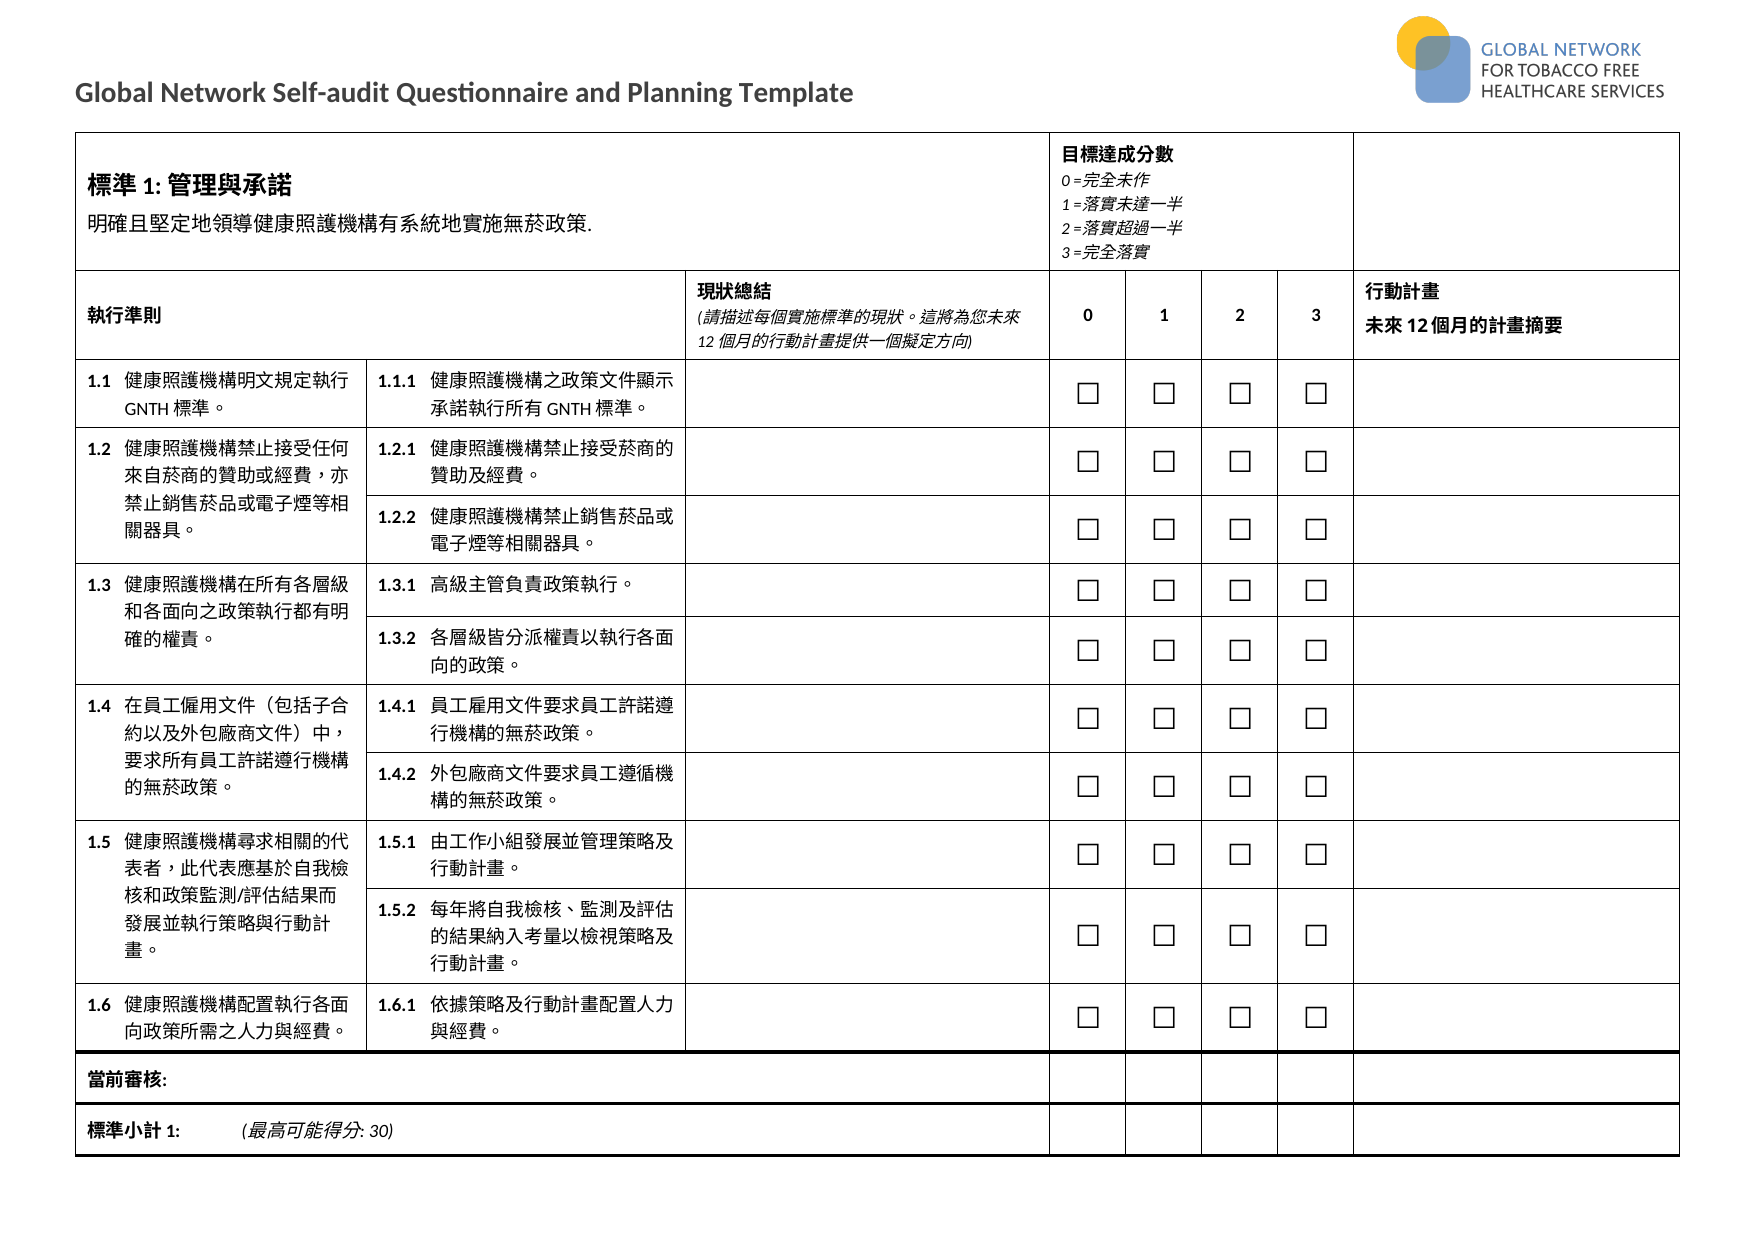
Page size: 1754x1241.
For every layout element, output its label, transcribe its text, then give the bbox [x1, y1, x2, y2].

table_cell 健康照護機構禁止接受任何來自菸商的贊助或經費，亦禁止銷售菸品或電子煙等相關器具。 [76, 428, 366, 562]
table_cell [1278, 360, 1353, 427]
table_cell 健康照護機構尋求相關的代表者，此代表應基於自我檢核和政策監測/評估結果而發展並執行策略與行動計畫。 [76, 821, 366, 982]
table_cell [1126, 889, 1201, 982]
table_cell [1202, 496, 1277, 562]
table_cell 0 [1050, 271, 1125, 359]
table_cell 在員工僱用文件（包括子合約以及外包廠商文件）中，要求所有員工許諾遵行機構的無菸政策。 [76, 685, 366, 819]
table_cell [1354, 617, 1679, 684]
table_cell [686, 984, 1049, 1050]
table_cell [1202, 821, 1277, 887]
table_cell [1278, 428, 1353, 494]
table_cell [1050, 889, 1125, 982]
table_cell [1126, 1054, 1201, 1102]
table_header 標準1: 管理與承諾 明確且堅定地領導健康照護機構有系統地實施無菸政策. [76, 133, 1049, 270]
table_cell [1126, 821, 1201, 887]
table_cell [1278, 496, 1353, 562]
table_cell 由工作小組發展並管理策略及行動計畫。 [367, 821, 685, 887]
table_cell [1354, 1054, 1679, 1102]
table_cell [1354, 360, 1679, 427]
table_cell 各層級皆分派權責以執行各面向的政策。 [367, 617, 685, 684]
table_cell [1126, 564, 1201, 616]
table_cell 員工雇用文件要求員工許諾遵行機構的無菸政策。 [367, 685, 685, 752]
table_cell [1278, 821, 1353, 887]
table_cell 健康照護機構禁止接受菸商的贊助及經費。 [367, 428, 685, 494]
table_cell [1354, 428, 1679, 494]
table_cell 每年將自我檢核、監測及評估的結果納入考量以檢視策略及行動計畫。 [367, 889, 685, 982]
table_cell 健康照護機構禁止銷售菸品或電子煙等相關器具。 [367, 496, 685, 562]
table_cell [1202, 984, 1277, 1050]
table_cell [1050, 564, 1125, 616]
table_cell 現狀總結 (請描述每個實施標準的現狀。這將為您未來12個月的行動計畫提供一個擬定方向) [686, 271, 1049, 359]
table_cell 行動計畫 未來12個月的計畫摘要 [1354, 271, 1679, 359]
table_header [1354, 133, 1679, 270]
table_cell 2 [1202, 271, 1277, 359]
table_cell [1354, 496, 1679, 562]
table_cell [1050, 496, 1125, 562]
table_cell [686, 564, 1049, 616]
table_cell 標準小計1: (最高可能得分: 30) [76, 1105, 1049, 1154]
table_cell [1202, 753, 1277, 819]
table_cell [1278, 685, 1353, 752]
table_cell 健康照護機構配置執行各面向政策所需之人力與經費。 [76, 984, 366, 1050]
table_cell [1278, 1054, 1353, 1102]
table_cell 高級主管負責政策執行。 [367, 564, 685, 616]
table_cell 依據策略及行動計畫配置人力與經費。 [367, 984, 685, 1050]
picture [1396, 16, 1672, 108]
table_cell [1126, 496, 1201, 562]
table_cell [1354, 1105, 1679, 1154]
table_cell [1354, 984, 1679, 1050]
table_cell [686, 360, 1049, 427]
table_cell [1050, 821, 1125, 887]
table_cell [1278, 617, 1353, 684]
table_cell 健康照護機構明文規定執行GNTH標準。 [76, 360, 366, 427]
table_cell [1278, 889, 1353, 982]
table_cell [686, 889, 1049, 982]
table_cell [1278, 564, 1353, 616]
table_cell [1202, 564, 1277, 616]
table_cell [1050, 360, 1125, 427]
table_cell [686, 617, 1049, 684]
table_cell [1050, 1054, 1125, 1102]
table_cell [1050, 428, 1125, 494]
table_cell [1050, 1105, 1125, 1154]
table_cell [1202, 360, 1277, 427]
table_cell 健康照護機構在所有各層級和各面向之政策執行都有明確的權責。 [76, 564, 366, 684]
table_cell 3 [1278, 271, 1353, 359]
table_cell [1354, 564, 1679, 616]
table_cell [1126, 685, 1201, 752]
table_cell [1050, 984, 1125, 1050]
table_cell [1278, 753, 1353, 819]
table_cell [1354, 889, 1679, 982]
table_cell [1354, 685, 1679, 752]
table_cell [686, 685, 1049, 752]
table_cell [686, 753, 1049, 819]
table_cell [1050, 617, 1125, 684]
table_cell [1278, 1105, 1353, 1154]
table_cell [1050, 753, 1125, 819]
table_cell [1278, 984, 1353, 1050]
table_cell [1126, 984, 1201, 1050]
table_cell [686, 428, 1049, 494]
table_cell [1126, 360, 1201, 427]
table_cell 外包廠商文件要求員工遵循機構的無菸政策。 [367, 753, 685, 819]
table_cell [686, 496, 1049, 562]
table_cell 1 [1126, 271, 1201, 359]
table_cell [1202, 617, 1277, 684]
table_cell 健康照護機構之政策文件顯示承諾執行所有GNTH標準。 [367, 360, 685, 427]
table_cell [1126, 428, 1201, 494]
table_cell 當前審核: [76, 1054, 1049, 1102]
table_header 目標達成分數 0 =完全未作 1 =落實未達一半 2 =落實超過一半 3 =完全落實 [1050, 133, 1353, 270]
table_cell [1126, 753, 1201, 819]
table_cell [1126, 617, 1201, 684]
table_cell [1202, 1105, 1277, 1154]
table_cell [1202, 685, 1277, 752]
table_cell 執行準則 [76, 271, 685, 359]
table_cell [1202, 428, 1277, 494]
table_cell [1354, 821, 1679, 887]
table_cell [686, 821, 1049, 887]
table_cell [1050, 685, 1125, 752]
table_cell [1202, 1054, 1277, 1102]
table_cell [1202, 889, 1277, 982]
table_cell [1354, 753, 1679, 819]
table_cell [1126, 1105, 1201, 1154]
